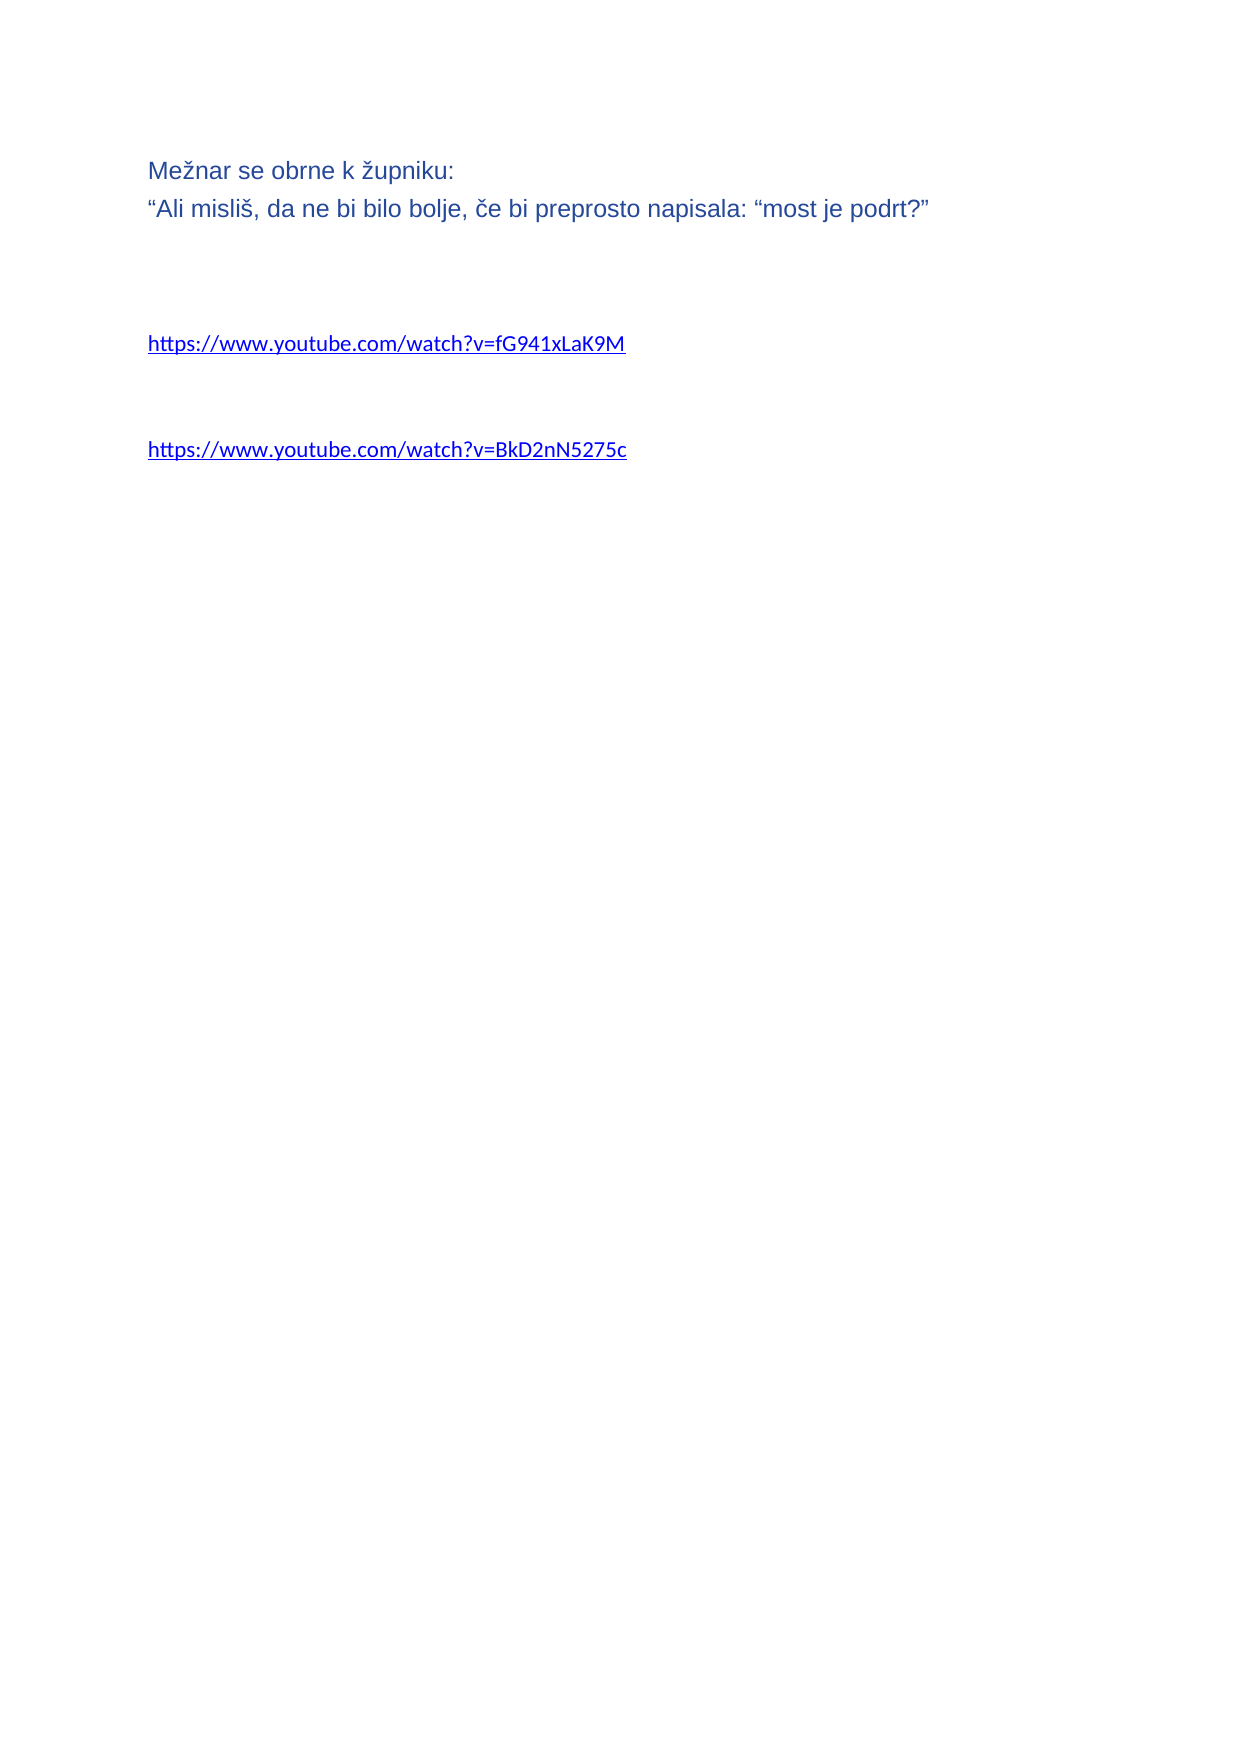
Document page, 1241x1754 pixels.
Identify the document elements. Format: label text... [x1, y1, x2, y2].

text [148, 148, 1093, 223]
text https://www.youtube.com/watch?v=fG941xLaK9M [148, 329, 1093, 357]
text https://www.youtube.com/watch?v=BkD2nN5275c [148, 435, 1093, 463]
